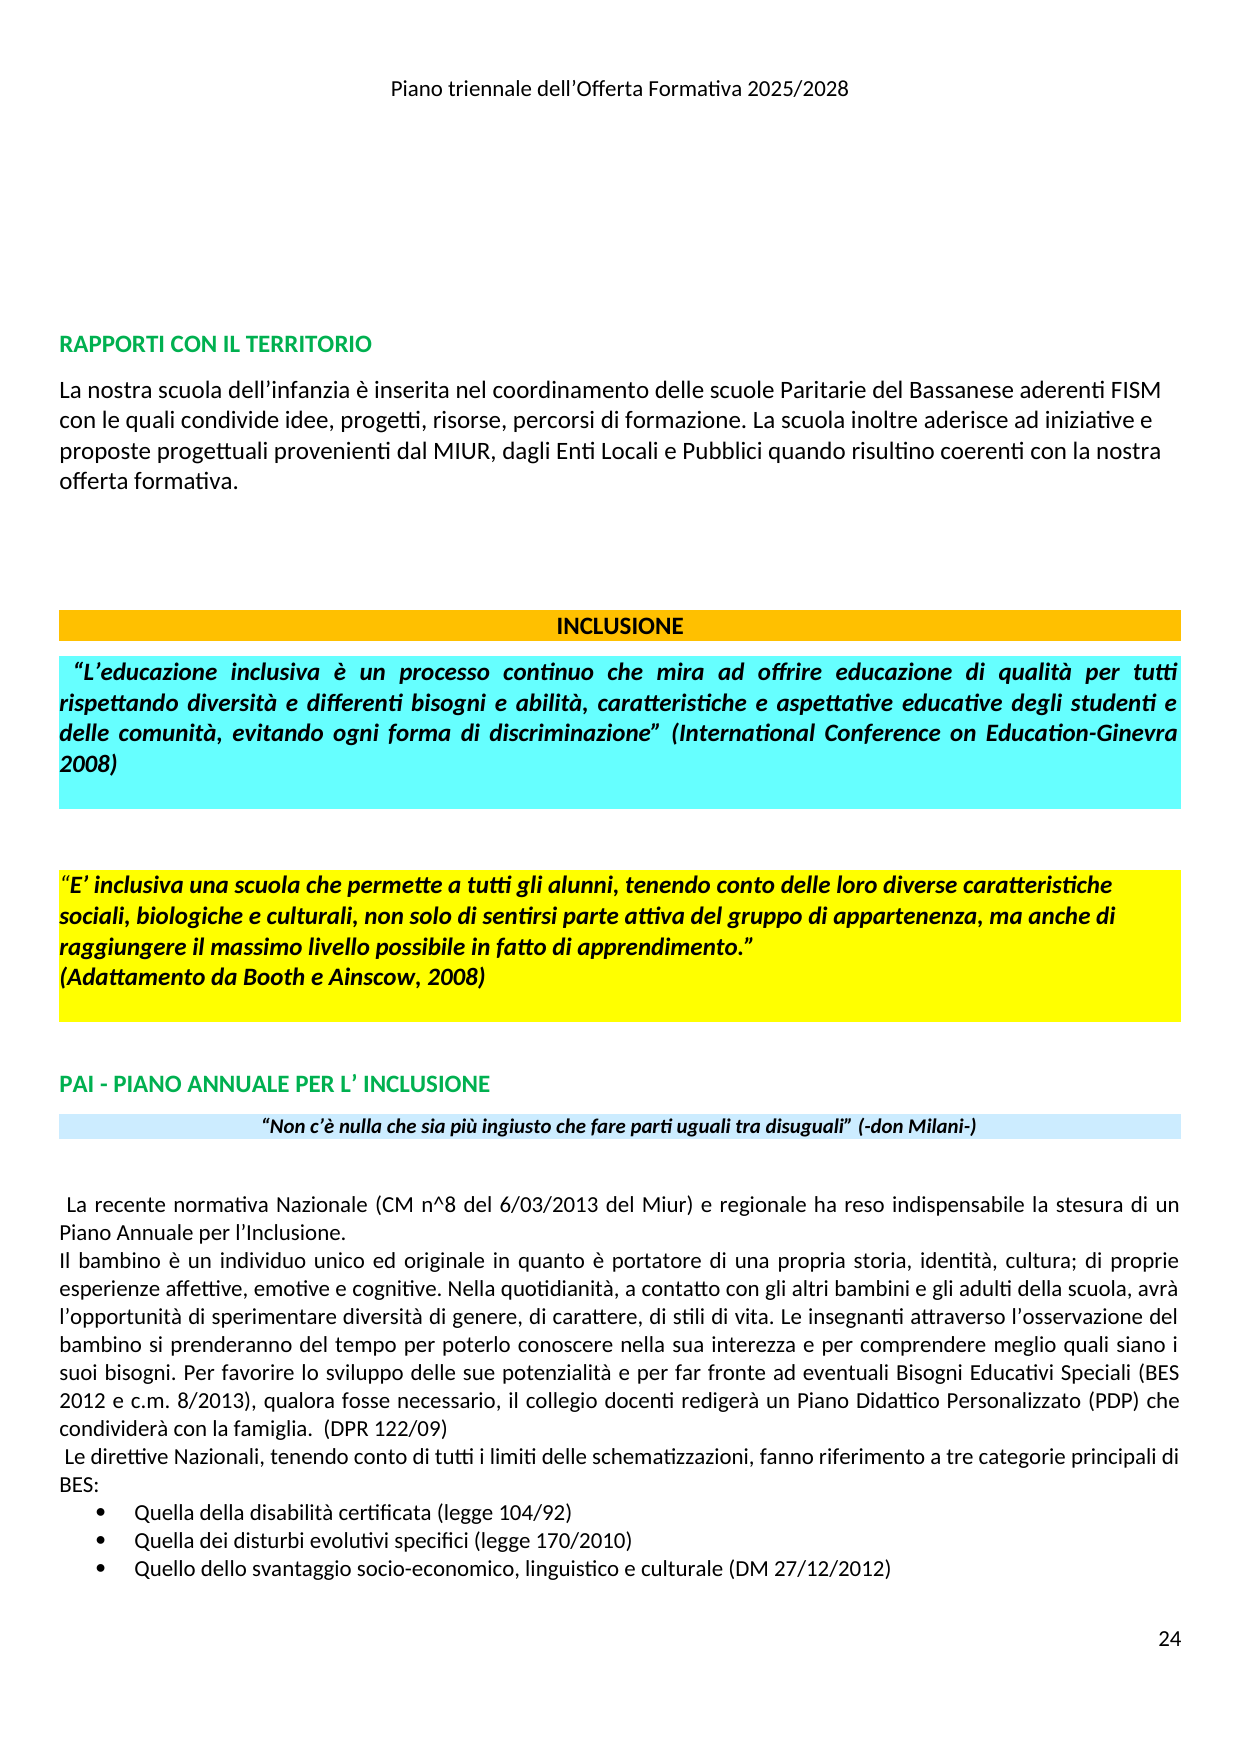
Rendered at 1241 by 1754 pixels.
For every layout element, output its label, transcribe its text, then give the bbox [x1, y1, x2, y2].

text “L’educazione inclusiva è un processo continuo che mira ad offrire educazione di qualità per tutti rispettando diversità e differenti bisogni e abilità, caratteristiche e aspettative educative degli studenti e delle comunità, evitando ogni forma di discriminazione” (International Conference on Education-Ginevra 2008) [59, 656, 1181, 778]
text Le direttive Nazionali, tenendo conto di tutti i limiti delle schematizzazioni, fanno riferimento a tre categorie principali di BES: [59, 1442, 1181, 1498]
list Quella della disabilità certificata (legge 104/92) [97, 1498, 1181, 1526]
text RAPPORTI CON IL TERRITORIO [59, 328, 1181, 359]
text “Non c’è nulla che sia più ingiusto che fare parti uguali tra disuguali” (-don Milani-) [59, 1114, 1181, 1139]
text PAI - PIANO ANNUALE PER L’ INCLUSIONE [59, 1068, 1181, 1098]
list Quello dello svantaggio socio-economico, linguistico e culturale (DM 27/12/2012) [97, 1554, 1181, 1582]
text La nostra scuola dell’infanzia è inserita nel coordinamento delle scuole Paritarie del Bassanese aderenti FISM con le quali condivide idee, progetti, risorse, percorsi di formazione. La scuola inoltre aderisce ad iniziative e proposte progettuali provenienti dal MIUR, dagli Enti Locali e Pubblici quando risultino coerenti con la nostra offerta formativa. [59, 374, 1181, 496]
text “E’ inclusiva una scuola che permette a tutti gli alunni, tenendo conto delle loro diverse caratteristiche sociali, biologiche e culturali, non solo di sentirsi parte attiva del gruppo di appartenenza, ma anche di raggiungere il massimo livello possibile in fatto di apprendimento.” [59, 870, 1181, 961]
text (Adattamento da Booth e Ainscow, 2008) [59, 961, 1181, 992]
text La recente normativa Nazionale (CM n^8 del 6/03/2013 del Miur) e regionale ha reso indispensabile la stesura di un Piano Annuale per l’Inclusione. [59, 1190, 1181, 1246]
text Il bambino è un individuo unico ed originale in quanto è portatore di una propria storia, identità, cultura; di proprie esperienze affettive, emotive e cognitive. Nella quotidianità, a contatto con gli altri bambini e gli adulti della scuola, avrà l’opportunità di sperimentare diversità di genere, di carattere, di stili di vita. Le insegnanti attraverso l’osservazione del bambino si prenderanno del tempo per poterlo conoscere nella sua interezza e per comprendere meglio quali siano i suoi bisogni. Per favorire lo sviluppo delle sue potenzialità e per far fronte ad eventuali Bisogni Educativi Speciali (BES 2012 e c.m. 8/2013), qualora fosse necessario, il collegio docenti redigerà un Piano Didattico Personalizzato (PDP) che condividerà con la famiglia. (DPR 122/09) [59, 1246, 1181, 1442]
text INCLUSIONE [59, 610, 1181, 641]
list Quella dei disturbi evolutivi specifici (legge 170/2010) [97, 1526, 1181, 1554]
